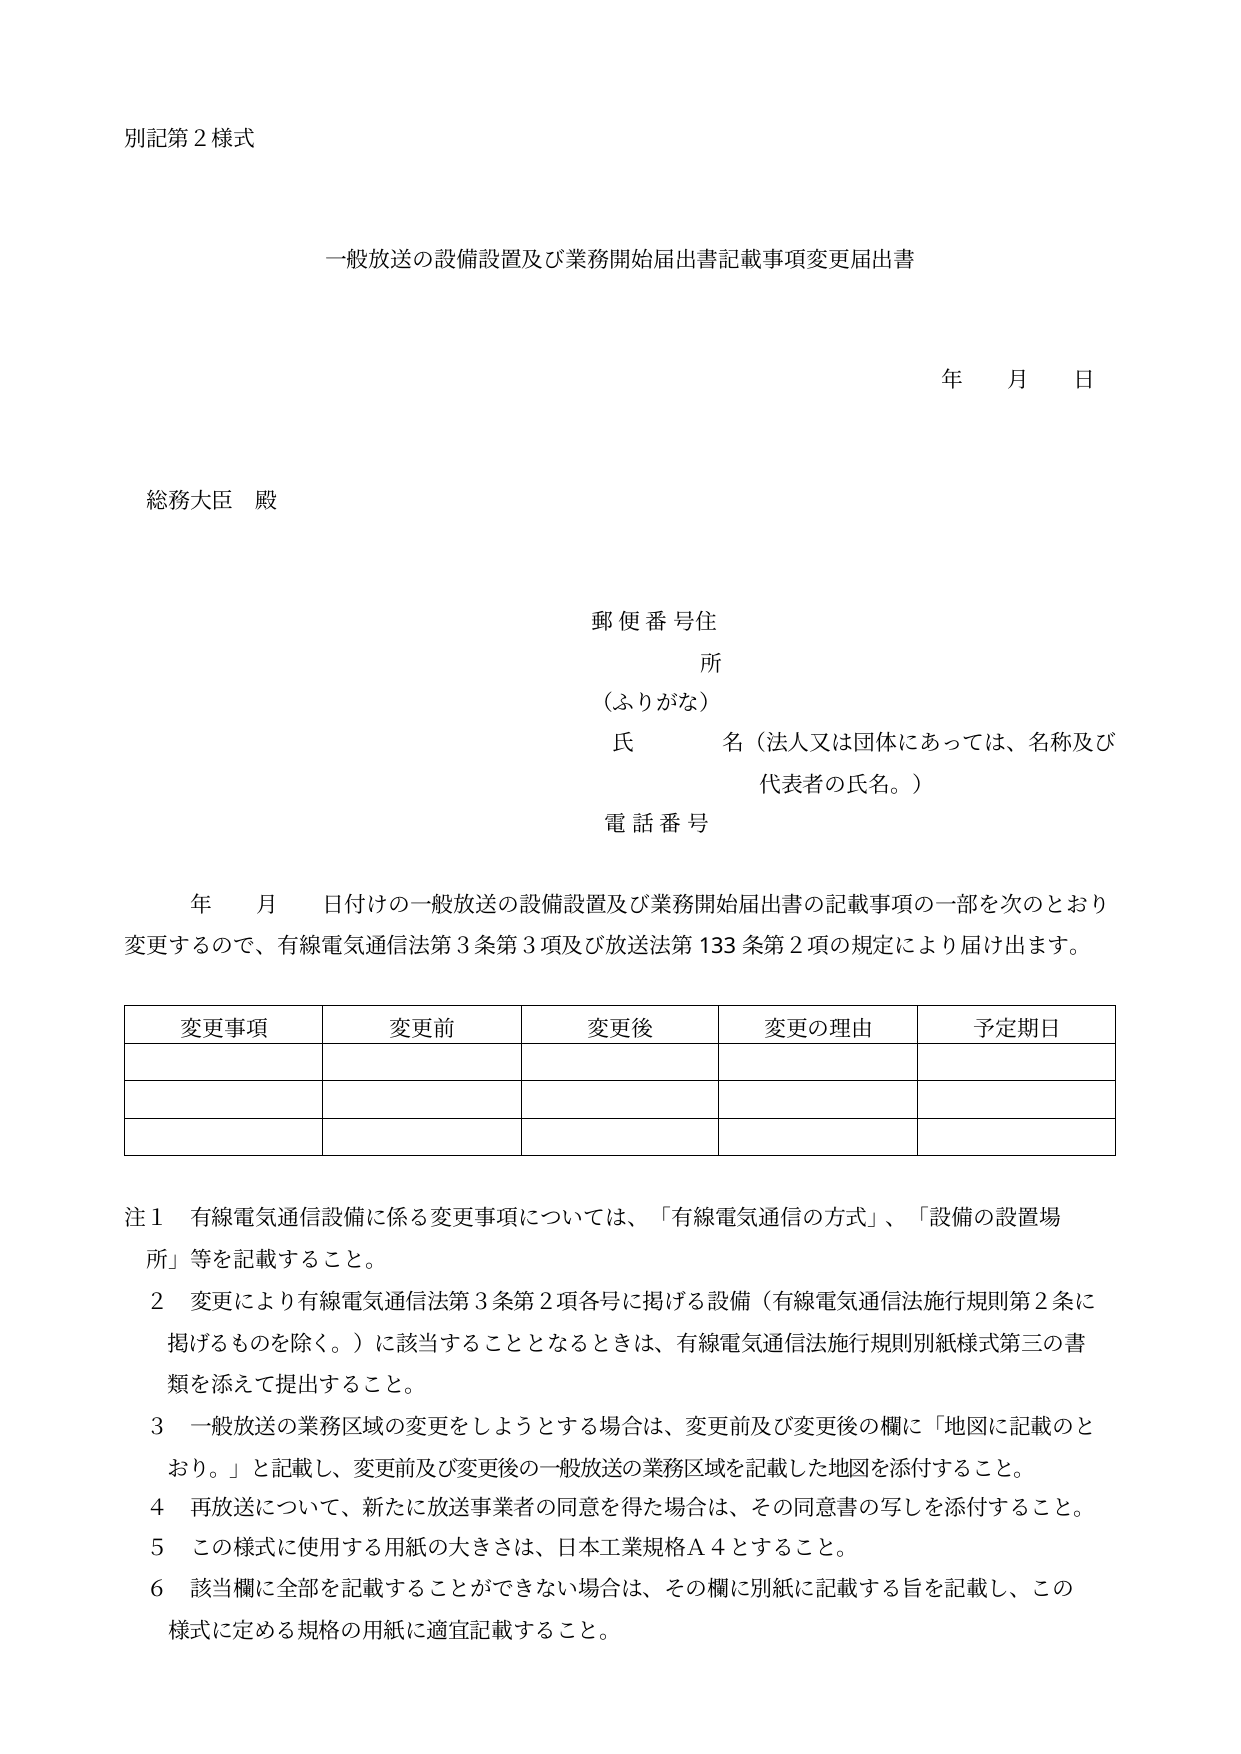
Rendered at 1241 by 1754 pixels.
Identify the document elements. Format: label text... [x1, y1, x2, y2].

text 年 月 日付けの一般放送の設備設置及び業務開始届出書の記載事項の一部を次のとおり変更するので、有線電気通信法第３条第３項及び放送法第 133 条第２項の規定により届け出ます。 [124, 887, 1117, 960]
table_cell [125, 1119, 322, 1155]
table_header 変更事項 [125, 1006, 322, 1043]
text ４ 再放送について、新たに放送事業者の同意を得た場合は、その同意書の写しを添付すること。 [146, 1493, 1128, 1521]
table_header 変更の理由 [719, 1006, 917, 1043]
table_cell [323, 1119, 521, 1155]
text 電 話 番 号 [323, 809, 990, 837]
text （ふりがな） [591, 688, 1128, 716]
table_cell [918, 1044, 1115, 1080]
table_cell [522, 1044, 718, 1080]
table_header 予定期日 [918, 1006, 1115, 1043]
table_cell [323, 1044, 521, 1080]
table_cell [918, 1081, 1115, 1118]
text 年 月 日 [112, 363, 1095, 394]
table_cell [719, 1044, 917, 1080]
table_cell [522, 1119, 718, 1155]
text 総務大臣 殿 [146, 484, 1128, 515]
table_header 変更後 [522, 1006, 718, 1043]
table_header 変更前 [323, 1006, 521, 1043]
text ３ 一般放送の業務区域の変更をしようとする場合は、変更前及び変更後の欄に「地図に記載のとおり。」と記載し、変更前及び変更後の一般放送の業務区域を記載した地図を添付すること。 [146, 1409, 1098, 1483]
text ２ 変更により有線電気通信法第３条第２項各号に掲げる設備（有線電気通信法施行規則第２条に掲げるものを除く。）に該当することとなるときは、有線電気通信法施行規則別紙様式第三の書類を添えて提出すること。 [146, 1284, 1098, 1399]
table_cell [522, 1081, 718, 1118]
text 注１ 有線電気通信設備に係る変更事項については、「有線電気通信の方式」、「設備の設置場所」等を記載すること。 [124, 1201, 1098, 1274]
text 氏 名（法人又は団体にあっては、名称及び代表者の氏名。） [612, 726, 1116, 799]
text 郵 便 番 号住 所 [591, 604, 722, 678]
table_cell [125, 1044, 322, 1080]
text 一般放送の設備設置及び業務開始届出書記載事項変更届出書 [323, 242, 917, 273]
table_cell [719, 1081, 917, 1118]
text ６ 該当欄に全部を記載することができない場合は、その欄に別紙に記載する旨を記載し、この様式に定める規格の用紙に適宜記載すること。 [146, 1571, 1087, 1644]
text 別記第２様式 [124, 121, 1128, 152]
table_cell [125, 1081, 322, 1118]
text ５ この様式に使用する用紙の大きさは、日本工業規格Ａ４とすること。 [146, 1530, 1128, 1562]
table_cell [918, 1119, 1115, 1155]
table_cell [323, 1081, 521, 1118]
table_cell [719, 1119, 917, 1155]
